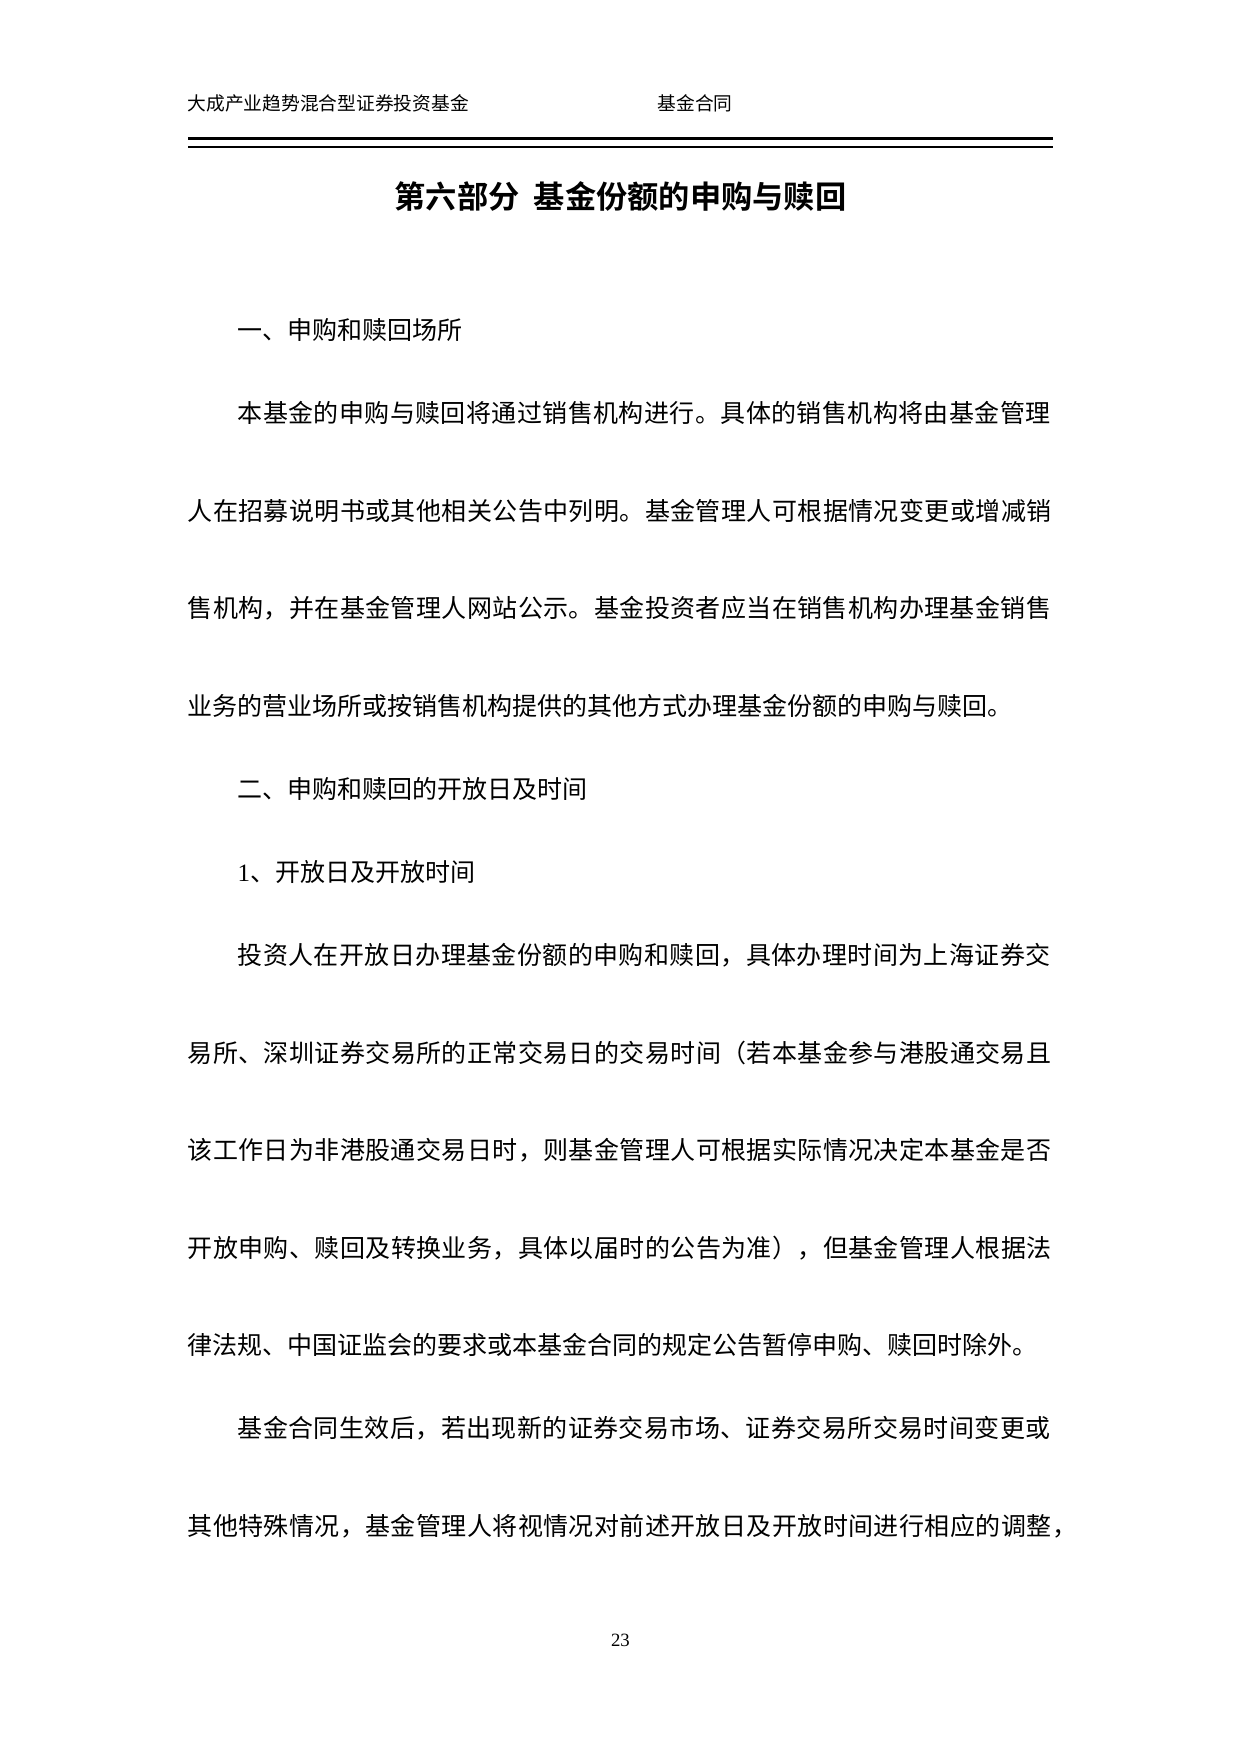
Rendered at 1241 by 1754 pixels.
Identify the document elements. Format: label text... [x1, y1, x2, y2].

text 二、申购和赎回的开放日及时间 [187, 755, 1053, 820]
text 1、开放日及开放时间 [187, 838, 1053, 903]
subtitle 第六部分 基金份额的申购与赎回 [187, 162, 1053, 227]
text 投资人在开放日办理基金份额的申购和赎回，具体办理时间为上海证券交易所、深圳证券交易所的正常交易日的交易时间（若本基金参与港股通交易且该工作日为非港股通交易日时，则基金管理人可根据实际情况决定本基金是否开放申购、赎回及转换业务，具体以届时的公告为准），但基金管理人根据法律法规、中国证监会的要求或本基金合同的规定公告暂停申购、赎回时除外。 [187, 921, 1053, 1376]
text 一、申购和赎回场所 [187, 296, 1053, 361]
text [187, 1394, 1053, 1557]
text 本基金的申购与赎回将通过销售机构进行。具体的销售机构将由基金管理人在招募说明书或其他相关公告中列明。基金管理人可根据情况变更或增减销售机构，并在基金管理人网站公示。基金投资者应当在销售机构办理基金销售业务的营业场所或按销售机构提供的其他方式办理基金份额的申购与赎回。 [187, 379, 1053, 737]
